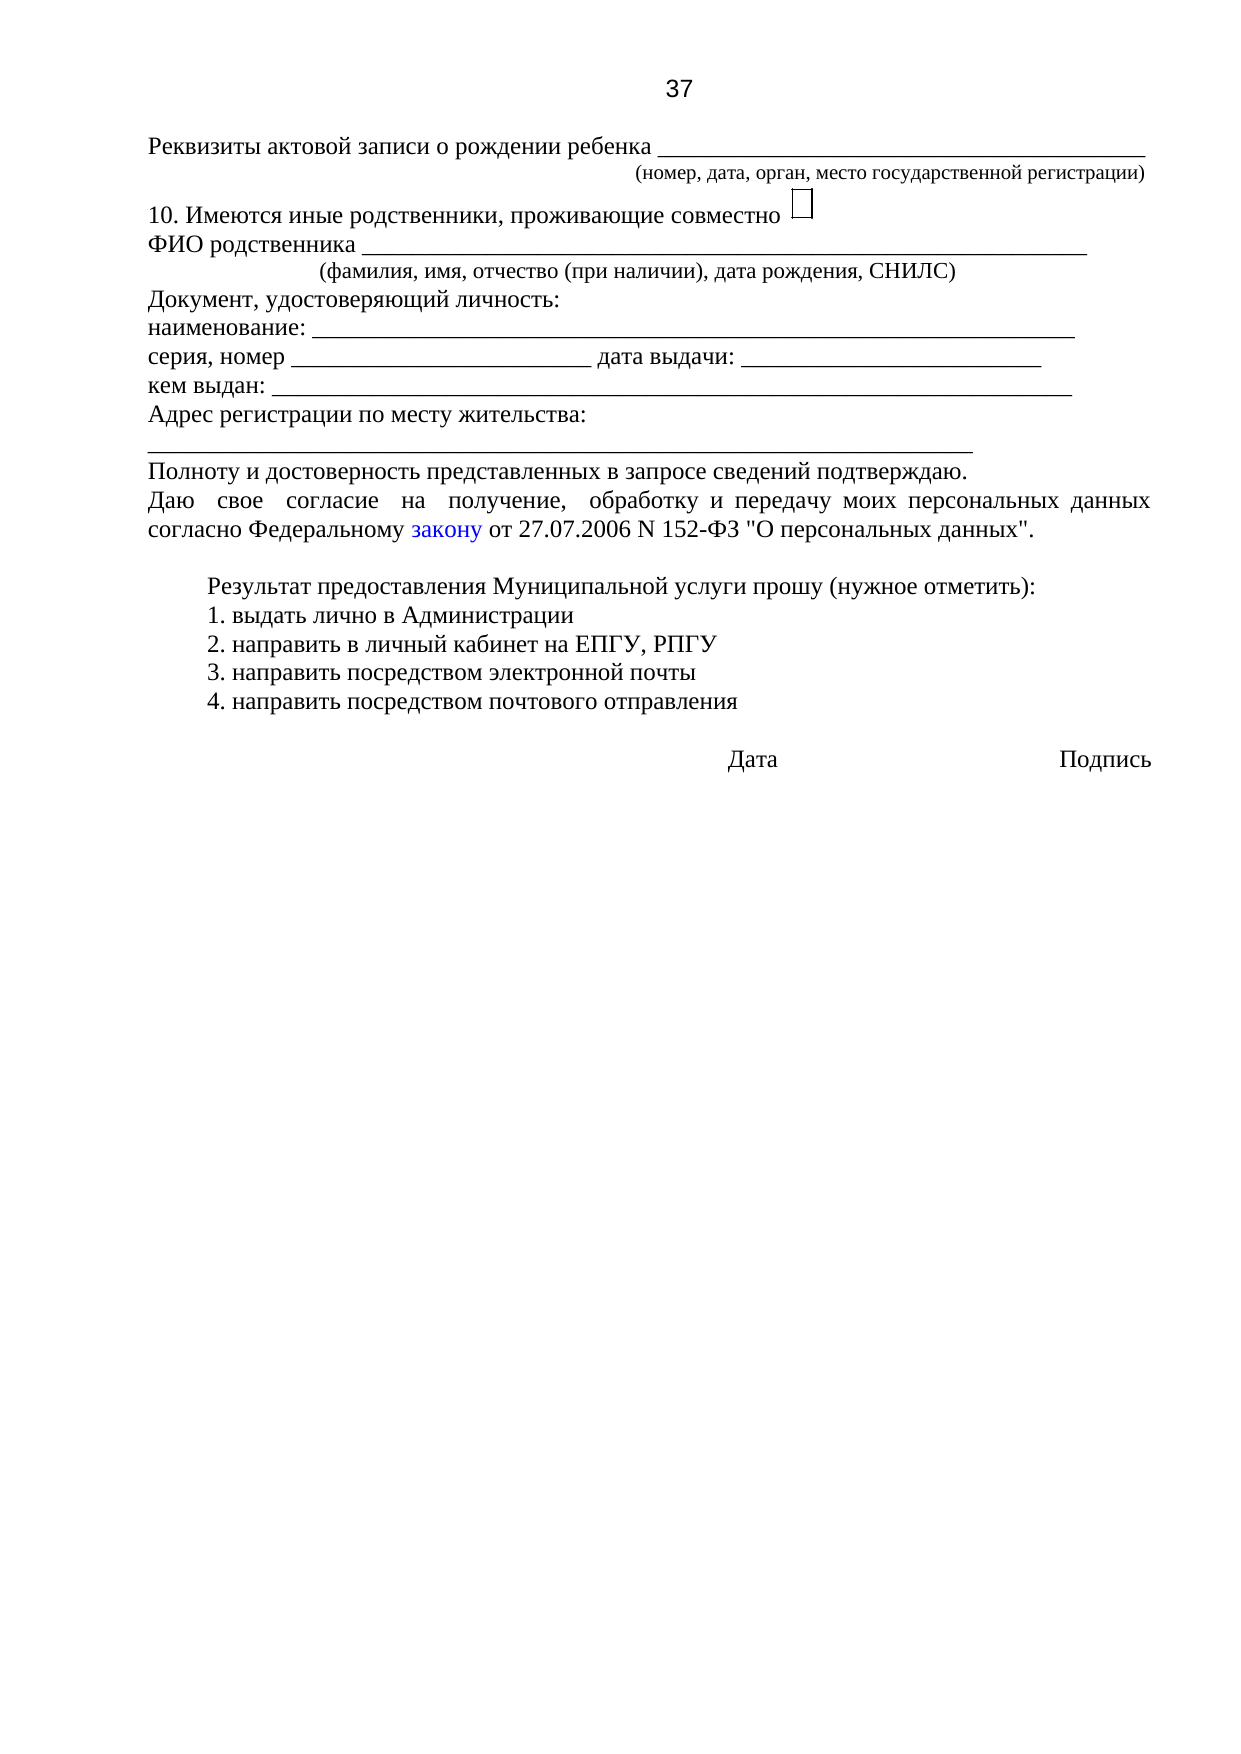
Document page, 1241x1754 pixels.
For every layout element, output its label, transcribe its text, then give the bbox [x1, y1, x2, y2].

text ФИО родственника __________________________________________________________ [148, 229, 1152, 257]
text Документ, удостоверяющий личность: [148, 284, 1152, 312]
text 10. Имеются иные родственники, проживающие совместно [148, 184, 1152, 229]
text Реквизиты актовой записи о рождении ребенка _______________________________________ [148, 131, 1152, 160]
text Адрес регистрации по месту жительства: [148, 399, 1152, 427]
text Полноту и достоверность представленных в запросе сведений подтверждаю. [148, 456, 1152, 485]
text (фамилия, имя, отчество (при наличии), дата рождения, СНИЛС) [148, 257, 1152, 284]
text 1. выдать лично в Администрации [148, 600, 1152, 629]
text кем выдан: ________________________________________________________________ [148, 370, 1152, 399]
text (номер, дата, орган, место государственной регистрации) [148, 160, 1152, 184]
text 2. направить в личный кабинет на ЕПГУ, РПГУ [148, 629, 1152, 657]
text Дата Подпись [148, 744, 1152, 772]
text наименование: _____________________________________________________________ [148, 312, 1152, 341]
text 4. направить посредством почтового отправления [148, 686, 1152, 715]
text Результат предоставления Муниципальной услуги прошу (нужное отметить): [148, 571, 1152, 600]
text 3. направить посредством электронной почты [148, 657, 1152, 686]
text Даю свое согласие на получение, обработку и передачу моих персональных данных согласно Федеральному закону от 27.07.2006 N 152-ФЗ "О персональных данных". [148, 485, 1152, 542]
text серия, номер ________________________ дата выдачи: ________________________ [148, 341, 1152, 370]
text __________________________________________________________________ [148, 427, 1152, 456]
